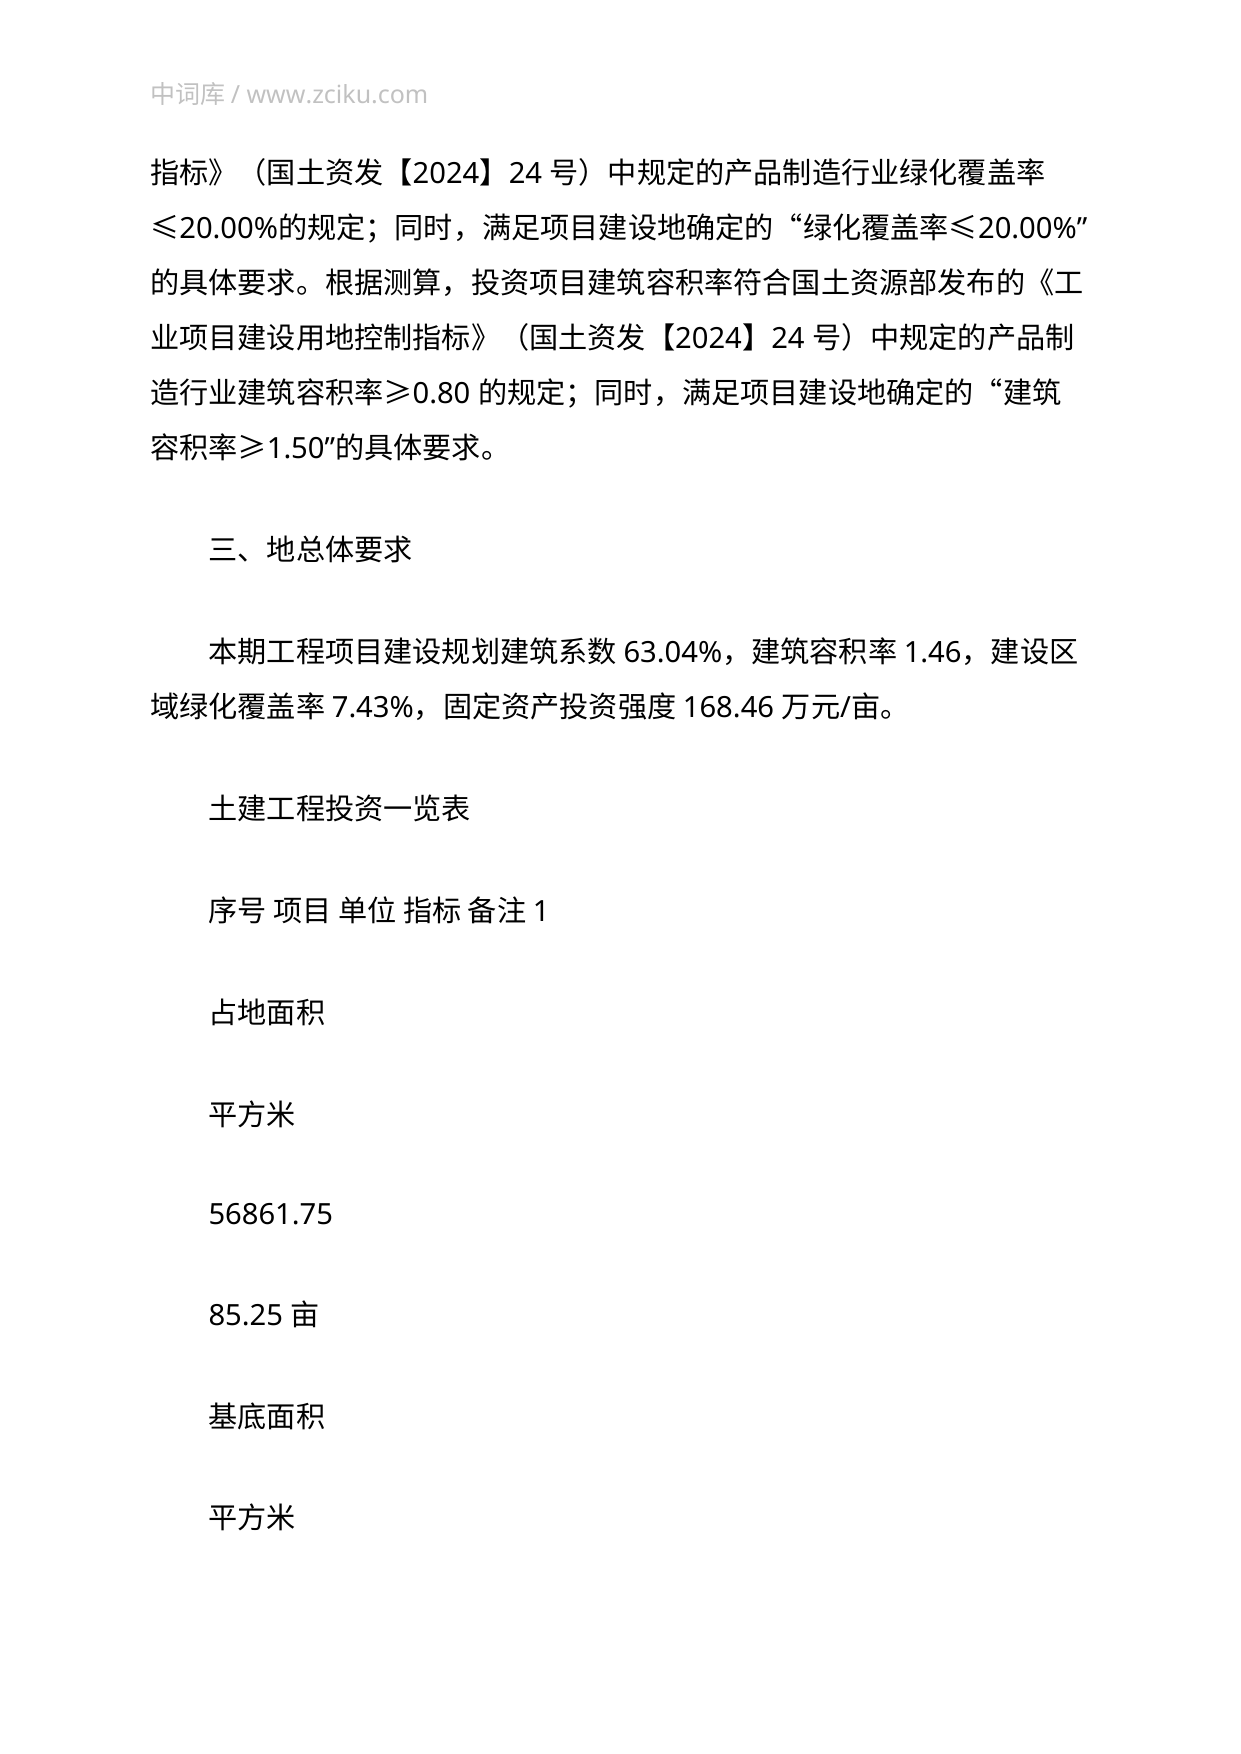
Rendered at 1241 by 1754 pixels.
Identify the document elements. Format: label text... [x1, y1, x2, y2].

text 三、地总体要求 [150, 527, 1090, 569]
text 土建工程投资一览表 [150, 786, 1090, 828]
text 平方米 [150, 1495, 1090, 1537]
text 平方米 [150, 1091, 1090, 1133]
text 本期工程项目建设规划建筑系数 63.04%，建筑容积率 1.46，建设区域绿化覆盖率 7.43%，固定资产投资强度 168.46 万元/亩。 [150, 629, 1090, 726]
text 85.25 亩 [150, 1291, 1090, 1334]
text 基底面积 [150, 1393, 1090, 1436]
text 占地面积 [150, 989, 1090, 1032]
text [150, 150, 1090, 467]
text 序号 项目 单位 指标 备注 1 [150, 887, 1090, 930]
text 56861.75 [150, 1193, 1090, 1233]
